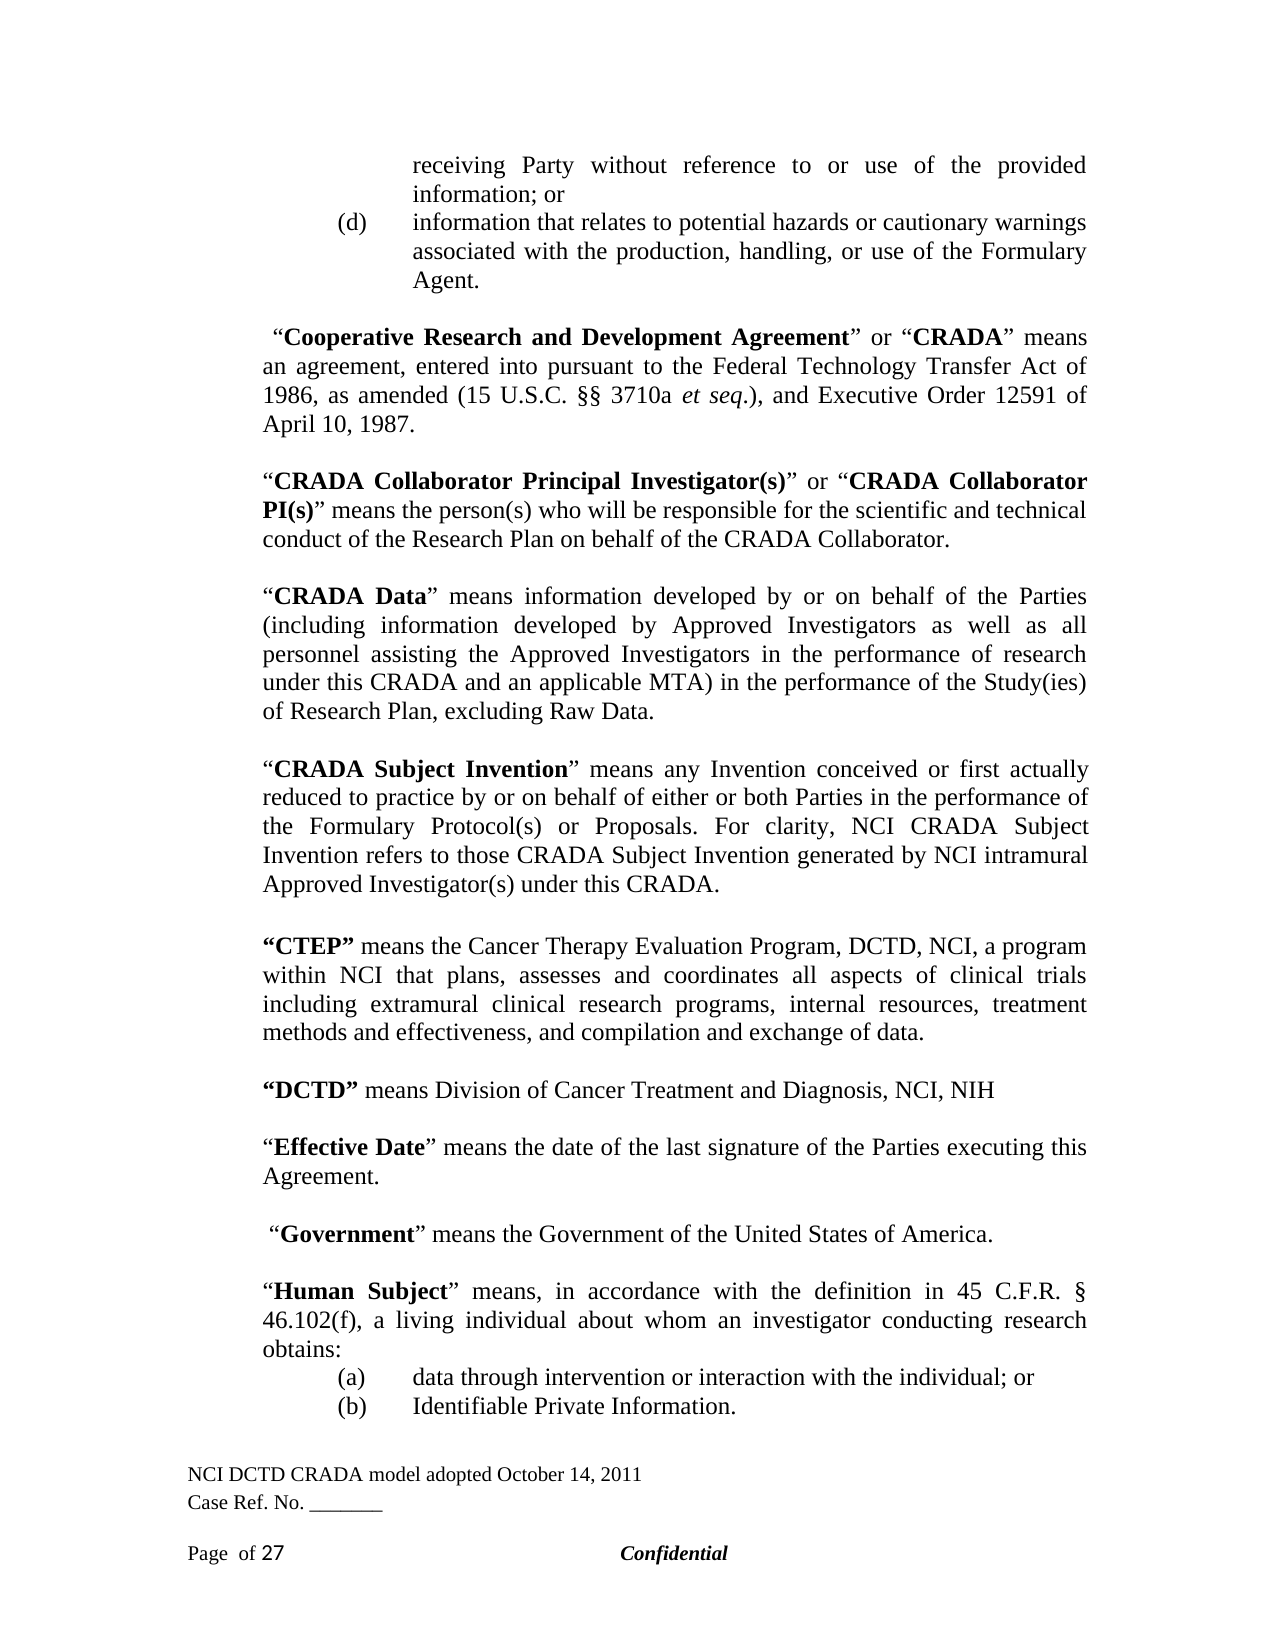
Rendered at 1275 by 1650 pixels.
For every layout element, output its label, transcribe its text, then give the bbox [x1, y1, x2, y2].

text “DCTD” means Division of Cancer Treatment and Diagnosis, NCI, NIH [262, 1075, 1087, 1104]
text “CTEP” means the Cancer Therapy Evaluation Program, DCTD, NCI, a program within NCI that plans, assesses and coordinates all aspects of clinical trials including extramural clinical research programs, internal resources, treatment methods and effectiveness, and compilation and exchange of data. [262, 931, 1087, 1046]
text “Effective Date” means the date of the last signature of the Parties executing this Agreement. [262, 1132, 1087, 1190]
text “CRADA Data” means information developed by or on behalf of the Parties (including information developed by Approved Investigators as well as all personnel assisting the Approved Investigators in the performance of research under this CRADA and an applicable MTA) in the performance of the Study(ies) of Research Plan, excluding Raw Data. [262, 581, 1087, 725]
text “Cooperative Research and Development Agreement” or “CRADA” means an agreement, entered into pursuant to the Federal Technology Transfer Act of 1986, as amended (15 U.S.C. §§ 3710a et seq.), and Executive Order 12591 of April 10, 1987. [262, 322, 1087, 437]
text “Human Subject” means, in accordance with the definition in 45 C.F.R. § 46.102(f), a living individual about whom an investigator conducting research obtains: [262, 1276, 1087, 1362]
text “Government” means the Government of the United States of America. [262, 1219, 1087, 1247]
text (d) information that relates to potential hazards or cautionary warnings associated with the production, handling, or use of the Formulary Agent. [337, 207, 1087, 294]
text “CRADA Subject Invention” means any Invention conceived or first actually reduced to practice by or on behalf of either or both Parties in the performance of the Formulary Protocol(s) or Proposals. For clarity, NCI CRADA Subject Invention refers to those CRADA Subject Invention generated by NCI intramural Approved Investigator(s) under this CRADA. [262, 754, 1089, 897]
text (b) Identifiable Private Information. [337, 1391, 1087, 1420]
text “CRADA Collaborator Principal Investigator(s)” or “CRADA Collaborator PI(s)” means the person(s) who will be responsible for the scientific and technical conduct of the Research Plan on behalf of the CRADA Collaborator. [262, 466, 1087, 552]
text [337, 150, 1087, 207]
text (a) data through intervention or interaction with the individual; or [337, 1362, 1087, 1391]
